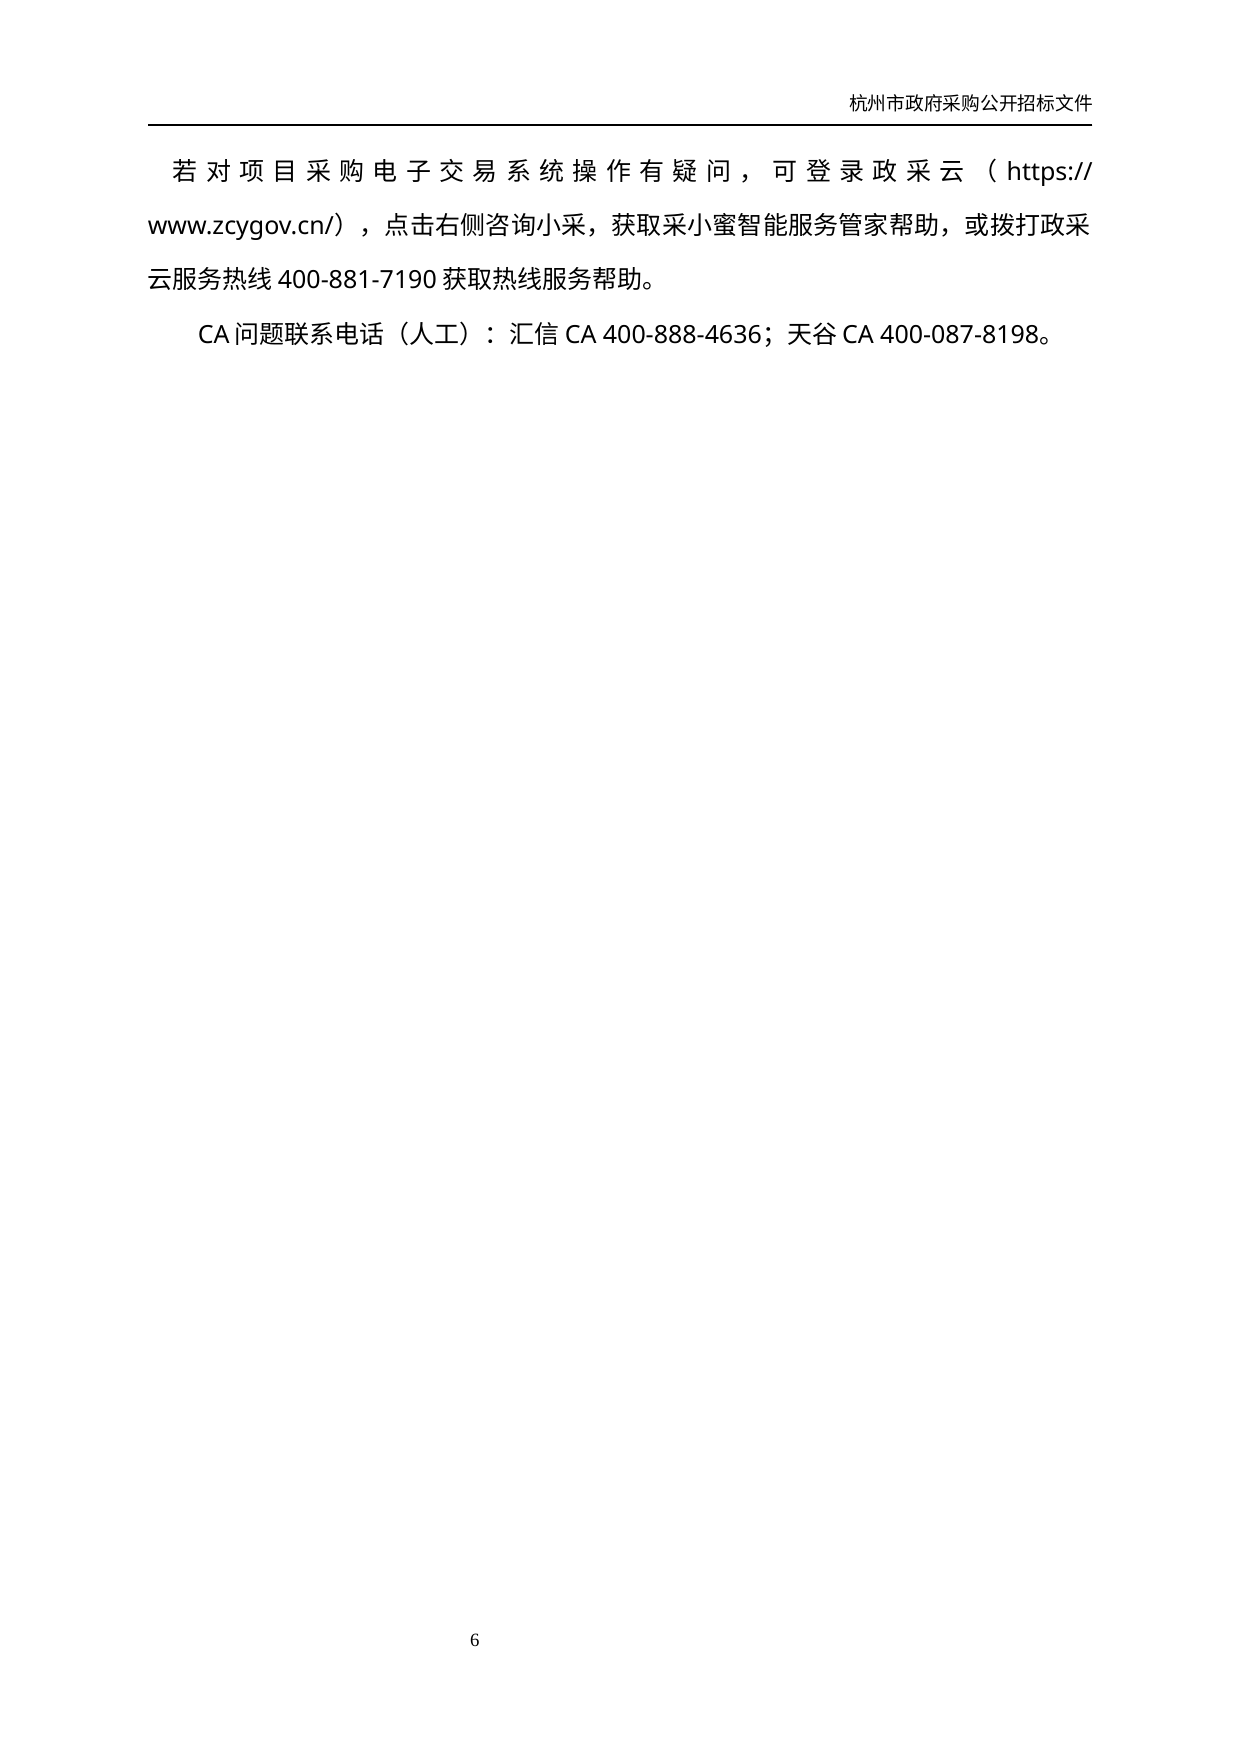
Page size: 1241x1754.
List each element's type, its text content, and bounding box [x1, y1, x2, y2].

text CA问题联系电话（人工）：汇信CA 400-888-4636；天谷CA 400-087-8198。 [148, 314, 1092, 351]
text 若对项目采购电子交易系统操作有疑问，可登录政采云（https://www.zcygov.cn/），点击右侧咨询小采，获取采小蜜智能服务管家帮助，或拨打政采云服务热线400-881-7190获取热线服务帮助。 [148, 151, 1092, 296]
